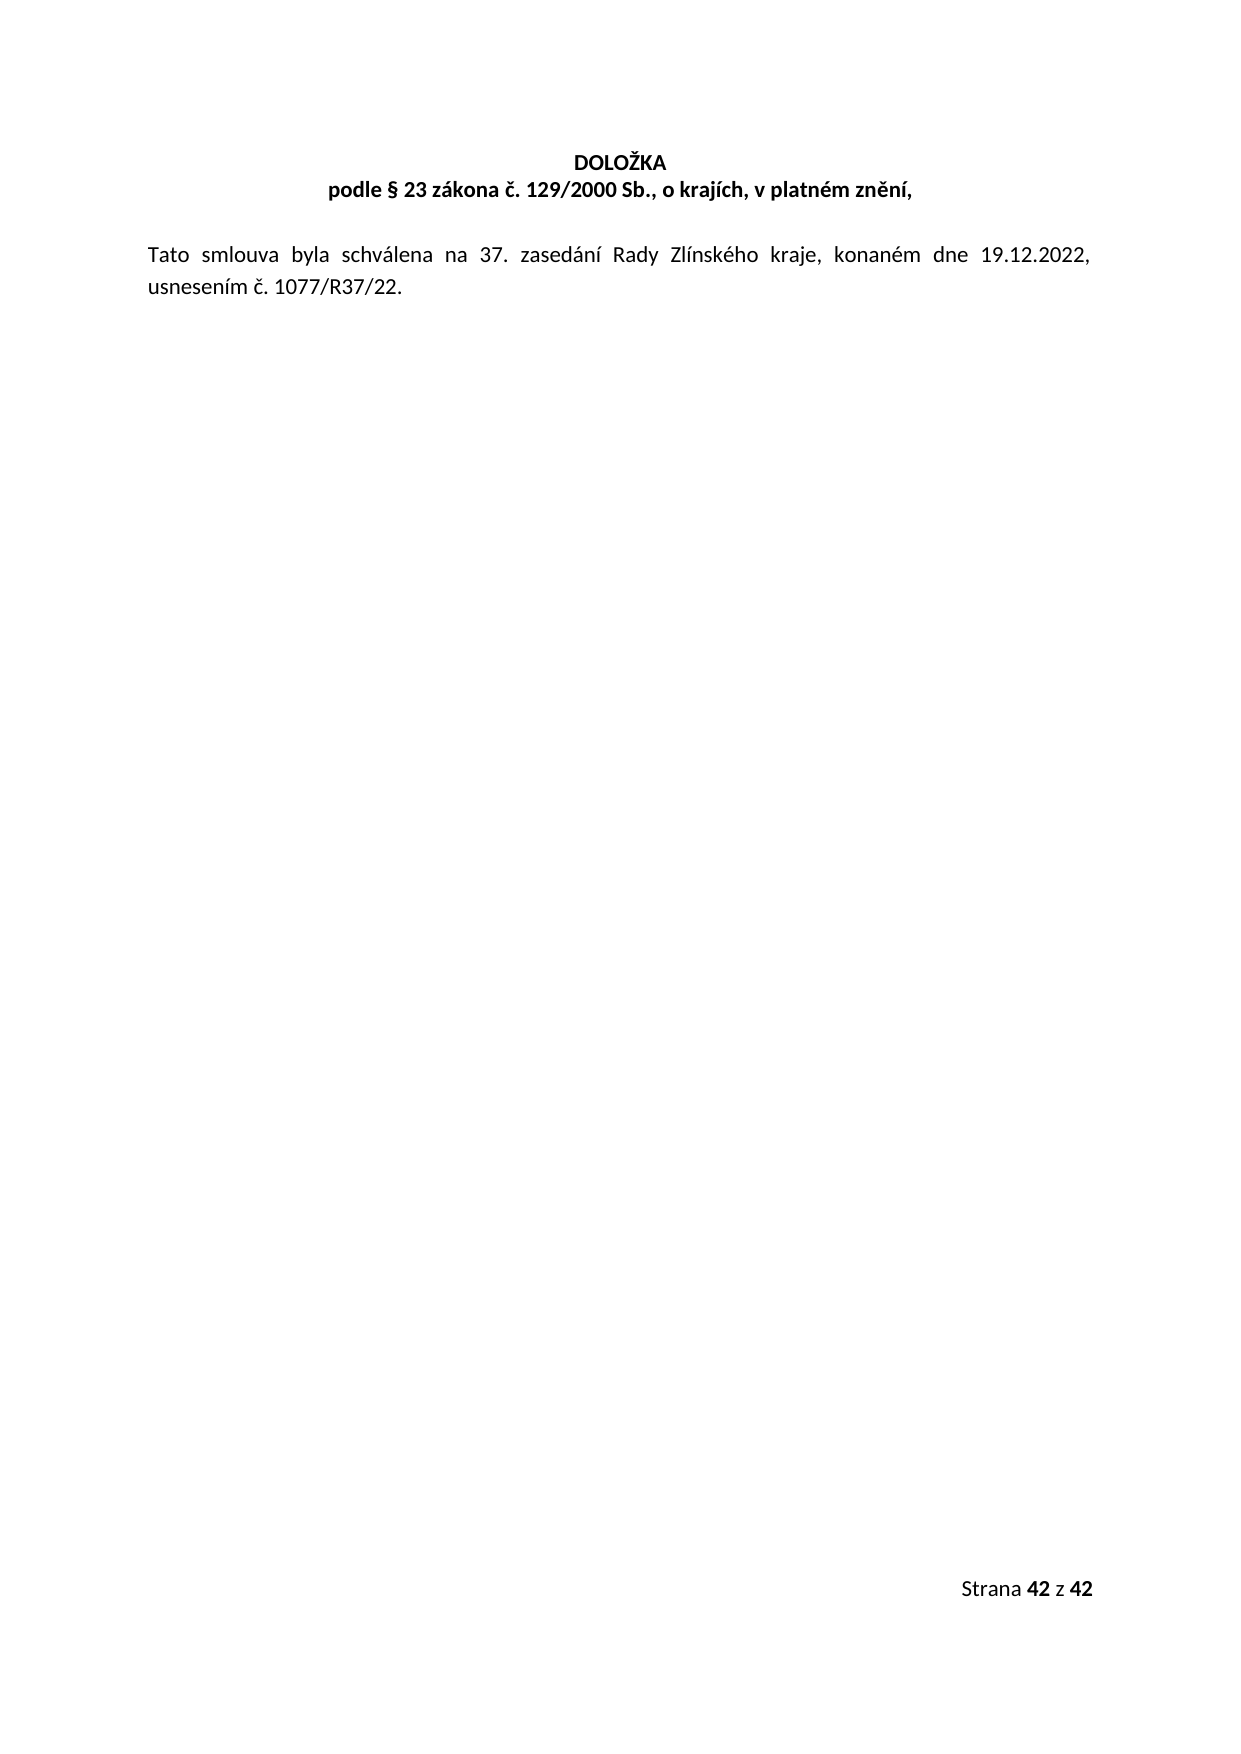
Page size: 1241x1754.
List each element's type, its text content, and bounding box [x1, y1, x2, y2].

text podle § 23 zákona č. 129/2000 Sb., o krajích, v platném znění, [148, 176, 1093, 204]
text Tato smlouva byla schválena na 37. zasedání Rady Zlínského kraje, konaném dne 19.12.2022, usnesením č. 1077/R37/22. [148, 240, 1093, 300]
text DOLOŽKA [148, 148, 1093, 176]
